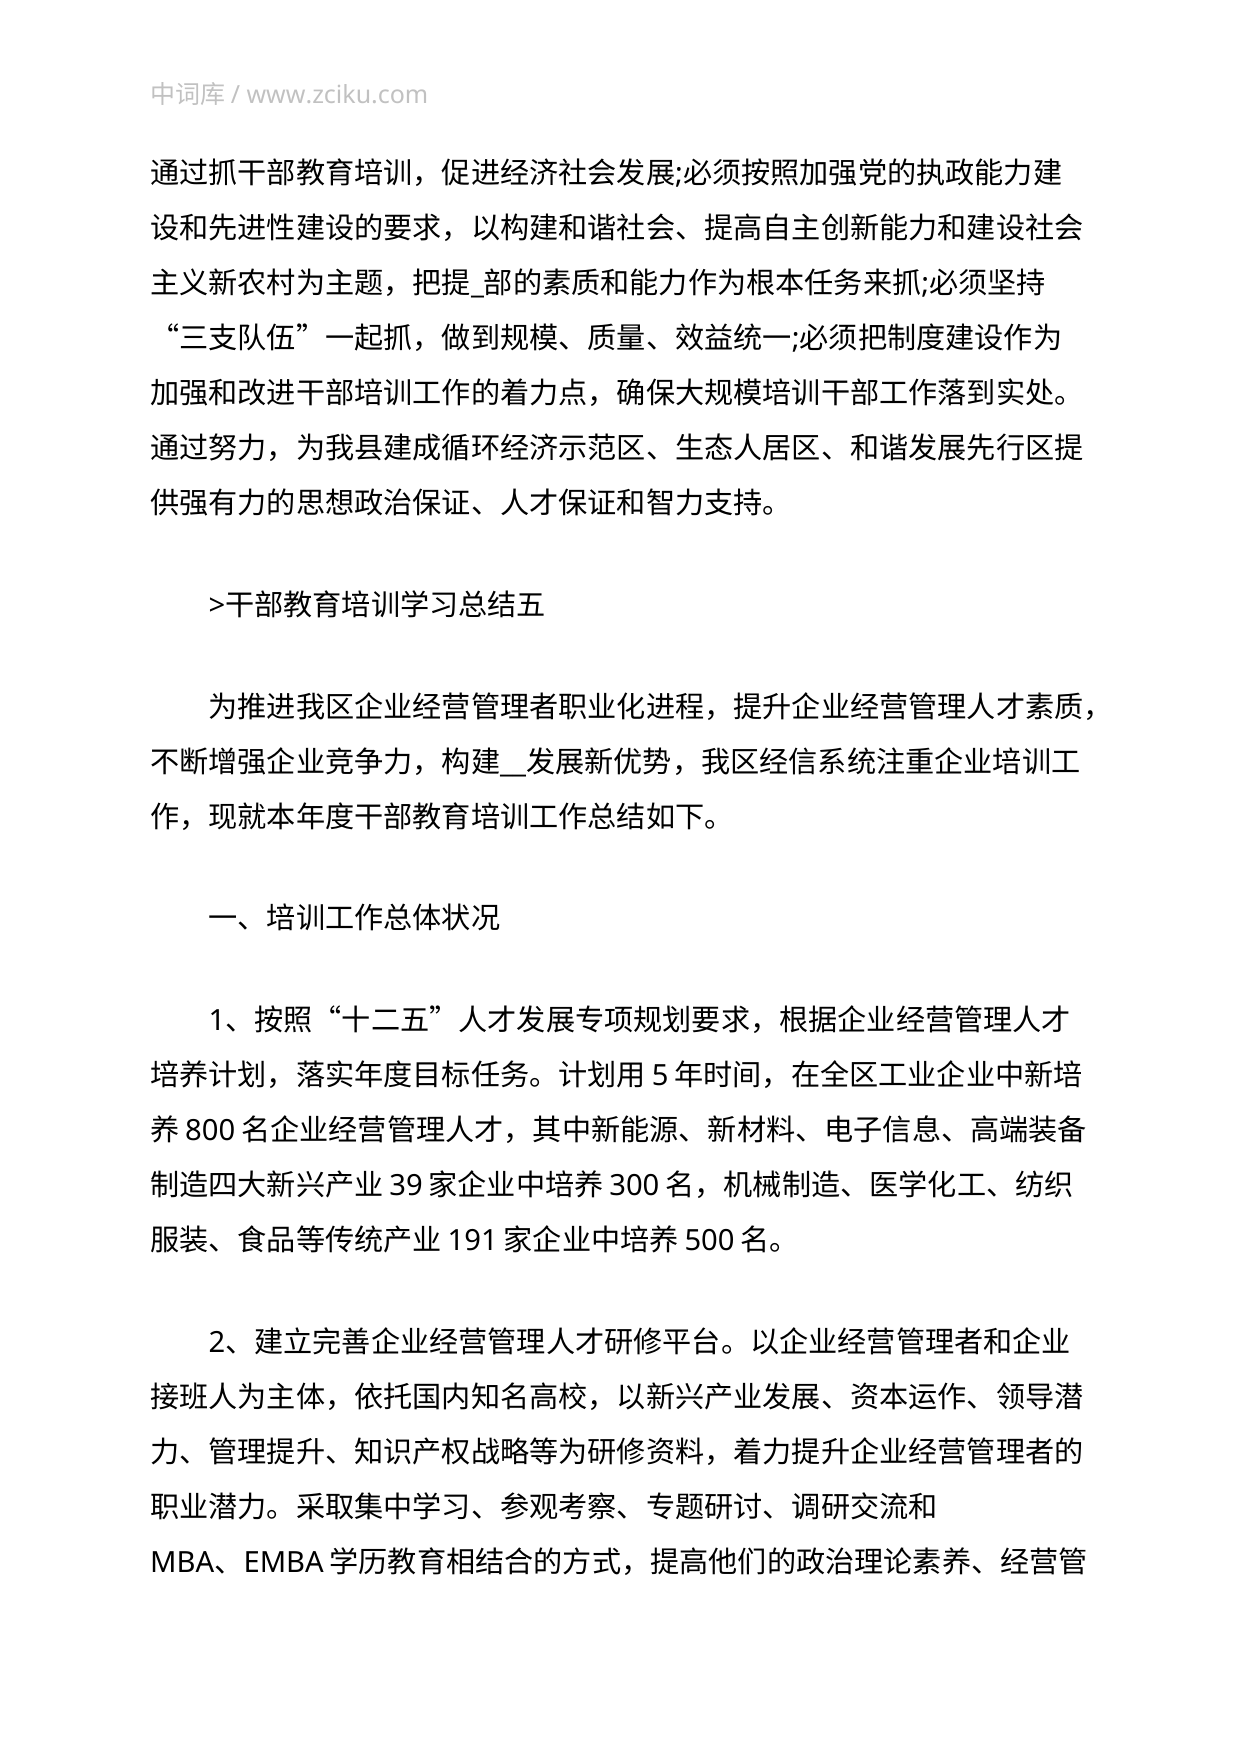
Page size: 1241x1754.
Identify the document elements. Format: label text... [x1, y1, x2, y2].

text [150, 1319, 1090, 1581]
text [150, 150, 1090, 522]
text >干部教育培训学习总结五 [150, 581, 1090, 624]
text 一、培训工作总体状况 [150, 895, 1090, 937]
text 为推进我区企业经营管理者职业化进程，提升企业经营管理人才素质，不断增强企业竞争力，构建__发展新优势，我区经信系统注重企业培训工作，现就本年度干部教育培训工作总结如下。 [150, 683, 1090, 836]
text 1、按照“十二五”人才发展专项规划要求，根据企业经营管理人才培养计划，落实年度目标任务。计划用5年时间，在全区工业企业中新培养800名企业经营管理人才，其中新能源、新材料、电子信息、高端装备制造四大新兴产业39家企业中培养300名，机械制造、医学化工、纺织服装、食品等传统产业191家企业中培养500名。 [150, 997, 1090, 1259]
